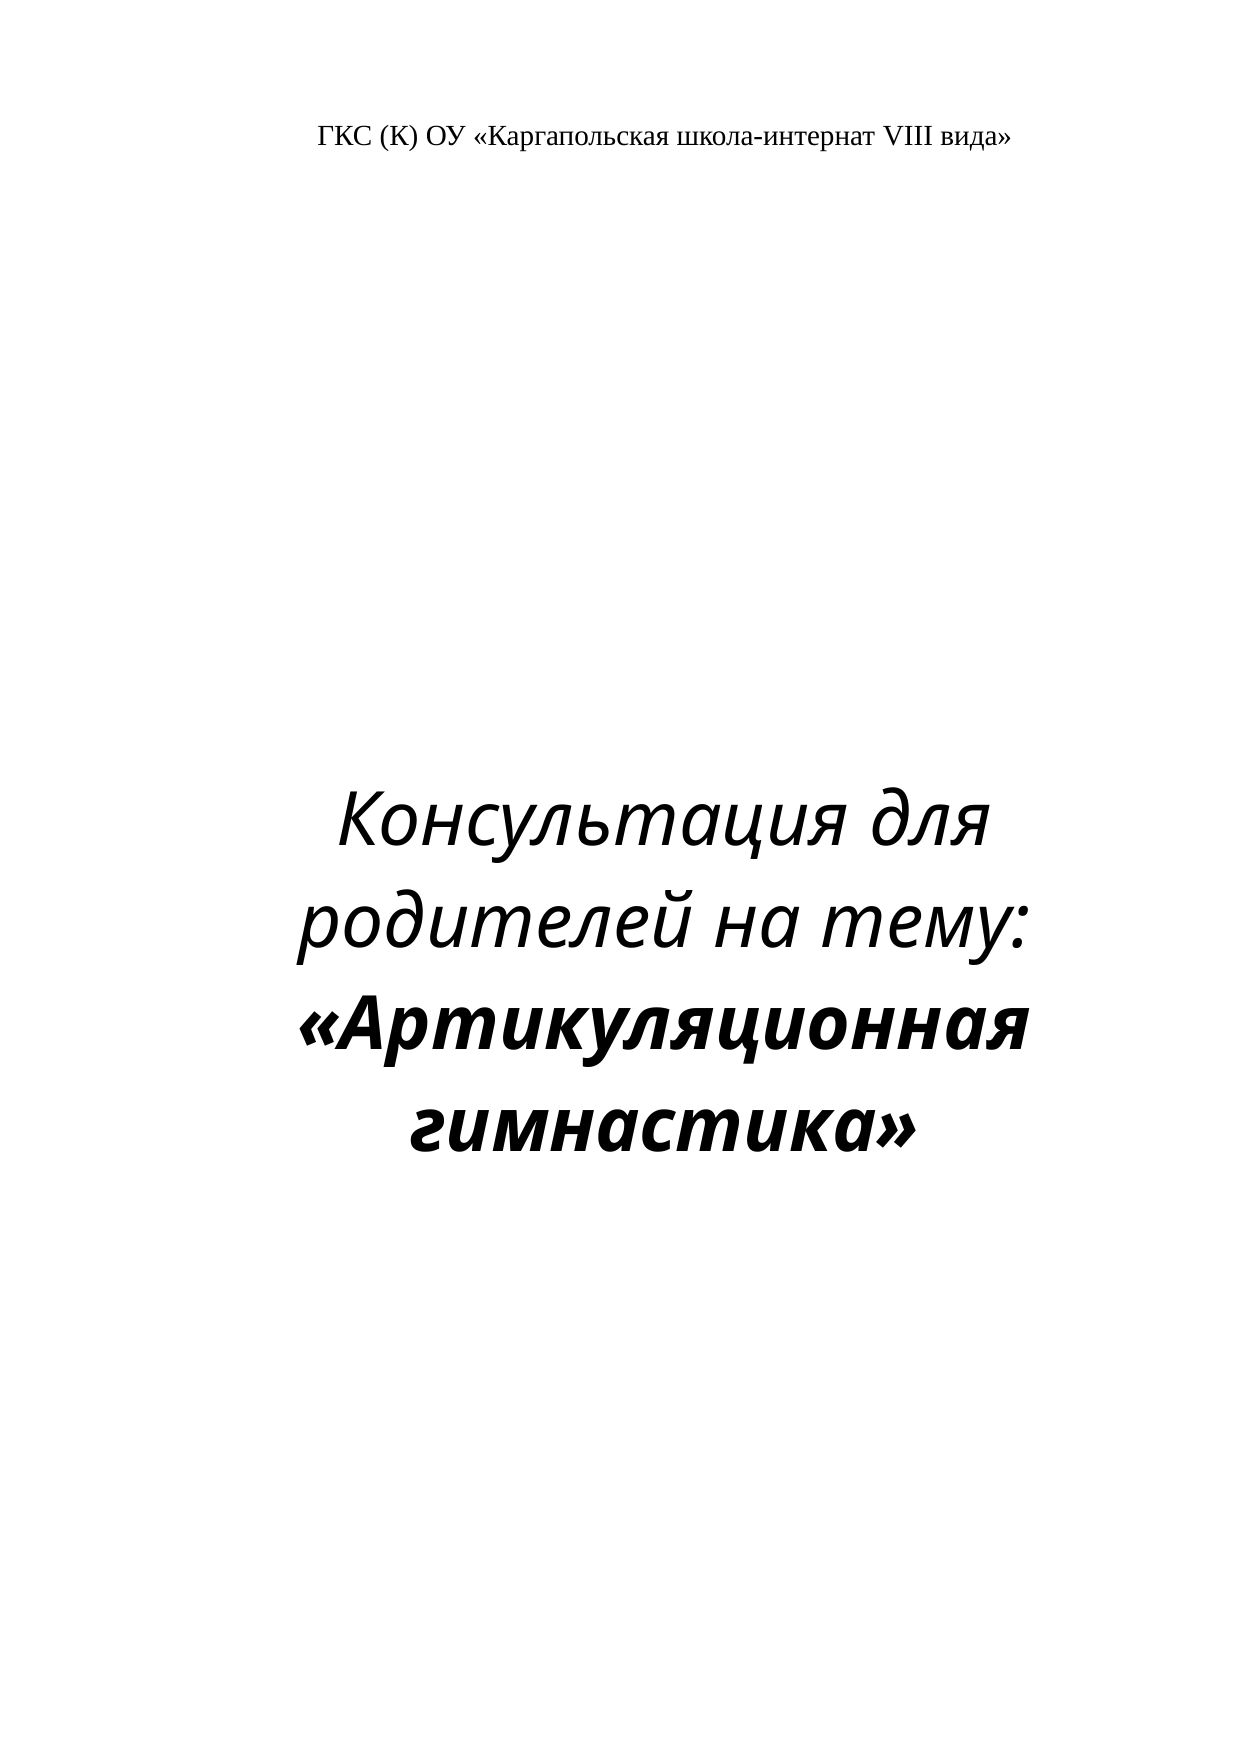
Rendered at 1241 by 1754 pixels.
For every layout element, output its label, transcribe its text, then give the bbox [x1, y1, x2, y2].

text Консультация для родителей на тему: [177, 765, 1152, 969]
text «Артикуляционная гимнастика» [177, 969, 1152, 1173]
text ГКС (К) ОУ «Каргапольская школа-интернат VIII вида» [177, 118, 1152, 152]
